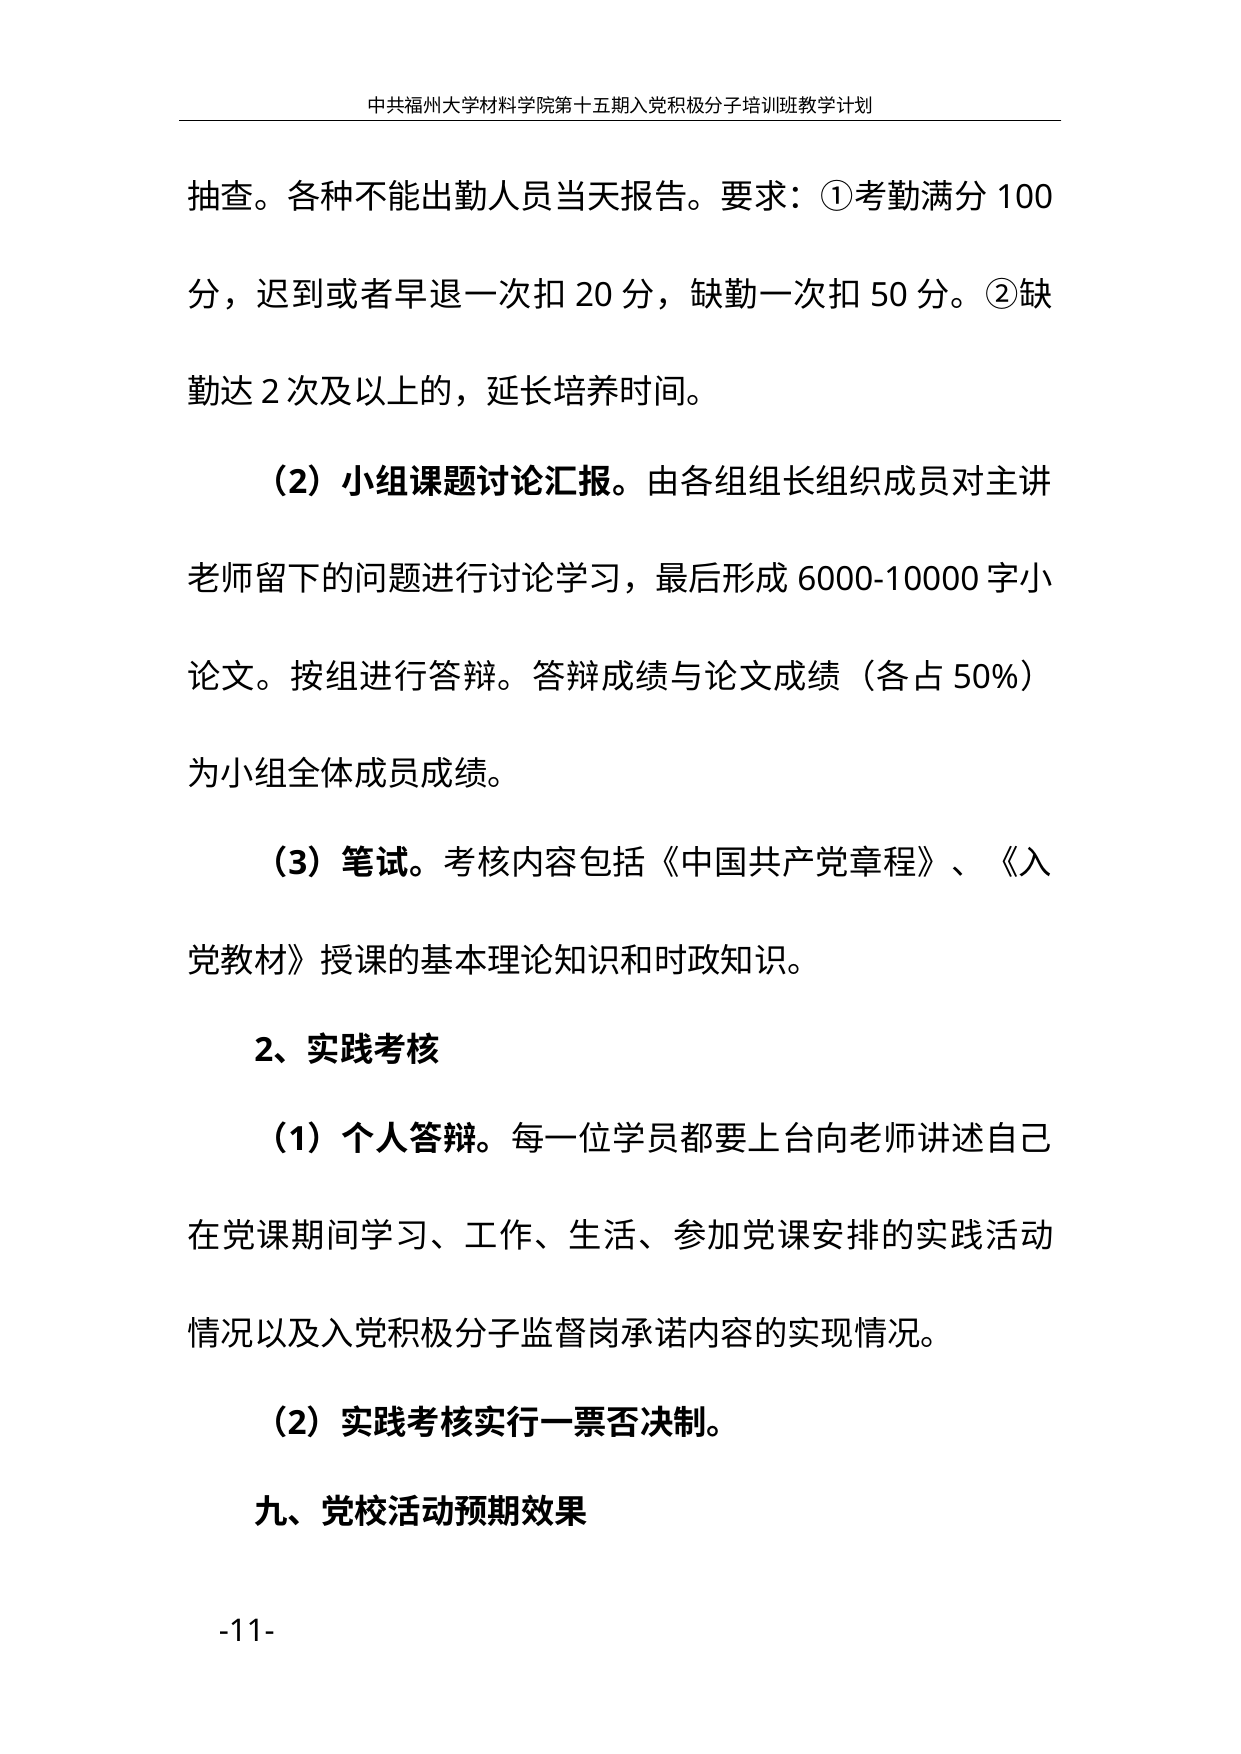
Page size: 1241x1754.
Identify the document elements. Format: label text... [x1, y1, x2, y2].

text （3）笔试。考核内容包括《中国共产党章程》、《入党教材》授课的基本理论知识和时政知识。 [187, 828, 1053, 990]
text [187, 162, 1053, 422]
text 九、党校活动预期效果 [187, 1477, 1053, 1542]
text （2）小组课题讨论汇报。由各组组长组织成员对主讲老师留下的问题进行讨论学习，最后形成6000-10000字小论文。按组进行答辩。答辩成绩与论文成绩（各占50%）为小组全体成员成绩。 [187, 446, 1053, 804]
text （2）实践考核实行一票否决制。 [187, 1387, 1053, 1452]
text 2、实践考核 [187, 1014, 1053, 1079]
text （1）个人答辩。每一位学员都要上台向老师讲述自己在党课期间学习、工作、生活、参加党课安排的实践活动情况以及入党积极分子监督岗承诺内容的实现情况。 [187, 1103, 1053, 1363]
